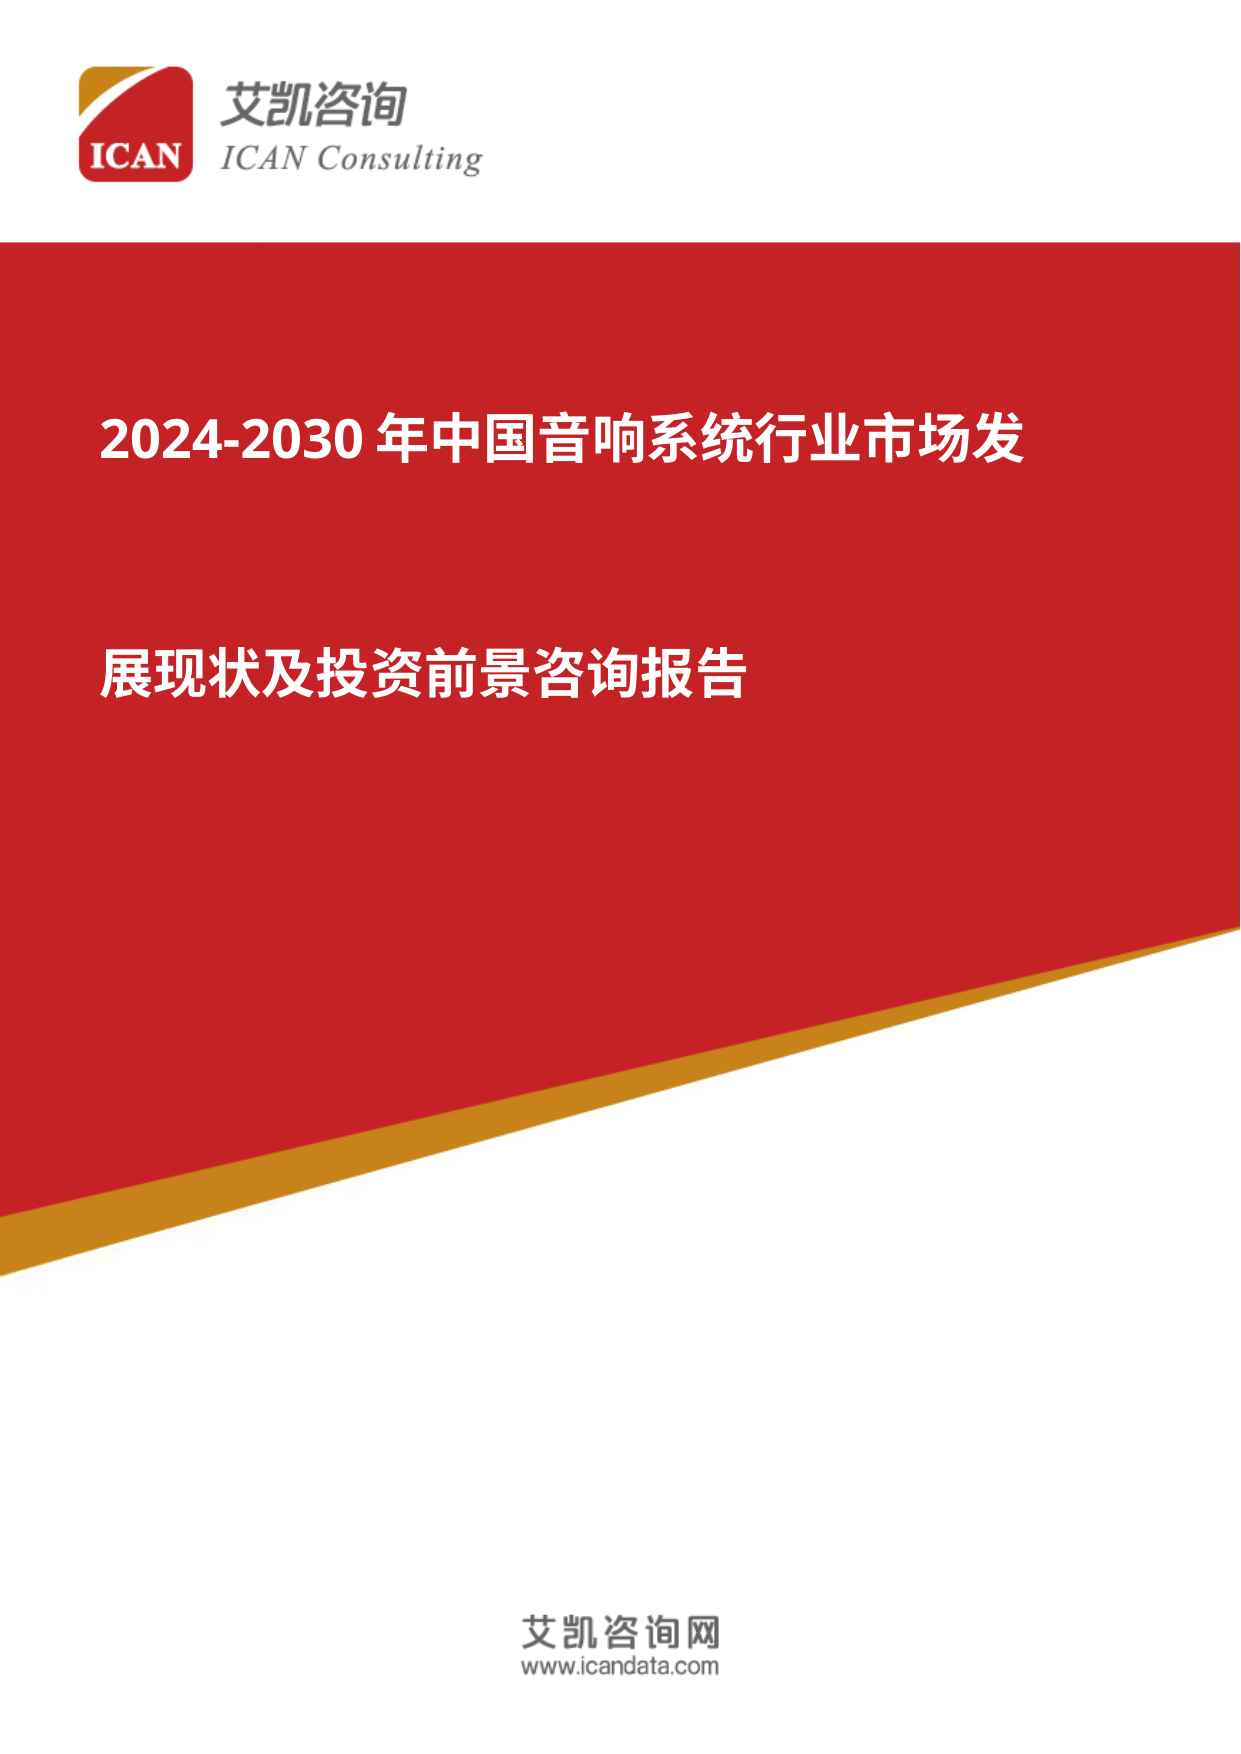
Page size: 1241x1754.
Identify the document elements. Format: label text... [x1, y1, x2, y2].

subtitle 2024-2030年中国音响系统行业市场发展现状及投资前景咨询报告 [99, 386, 1053, 718]
picture [0, 5, 1241, 1754]
